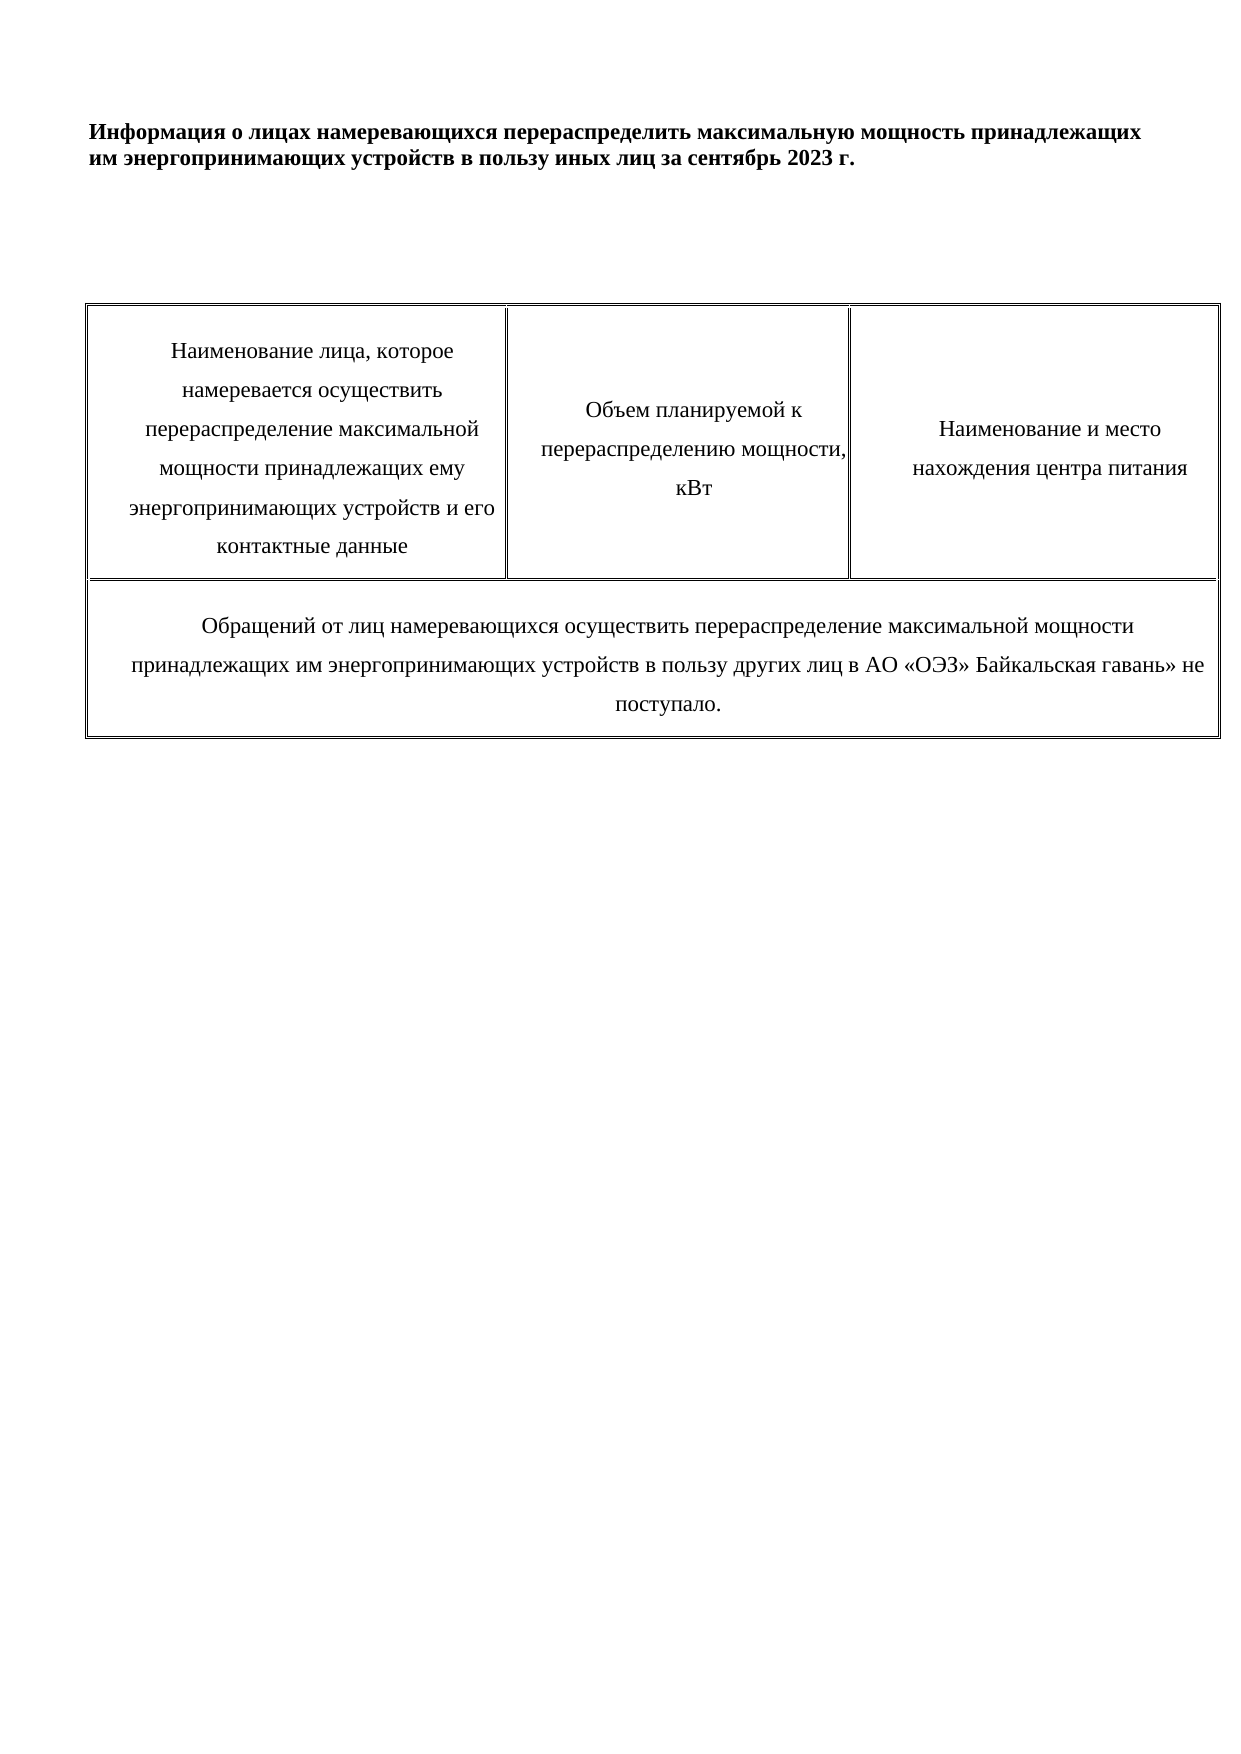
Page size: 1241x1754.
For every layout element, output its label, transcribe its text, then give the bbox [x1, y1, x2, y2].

table_cell Обращений от лиц намеревающихся осуществить перераспределение максимальной мощности принадлежащих им энергопринимающих устройств в пользу других лиц в АО «ОЭЗ» Байкальская гавань» не поступало. [86, 578, 1219, 736]
table_header Наименование и место нахождения центра питания [850, 306, 1218, 578]
table_header Наименование лица, которое намеревается осуществить перераспределение максимальной мощности принадлежащих ему энергопринимающих устройств и его контактные данные [88, 306, 507, 578]
text Информация о лицах намеревающихся перераспределить максимальную мощность принадлежащих им энергопринимающих устройств в пользу иных лиц за сентябрь 2023 г. [89, 118, 1152, 171]
table_header Объем планируемой к перераспределению мощности, кВт [507, 306, 849, 578]
